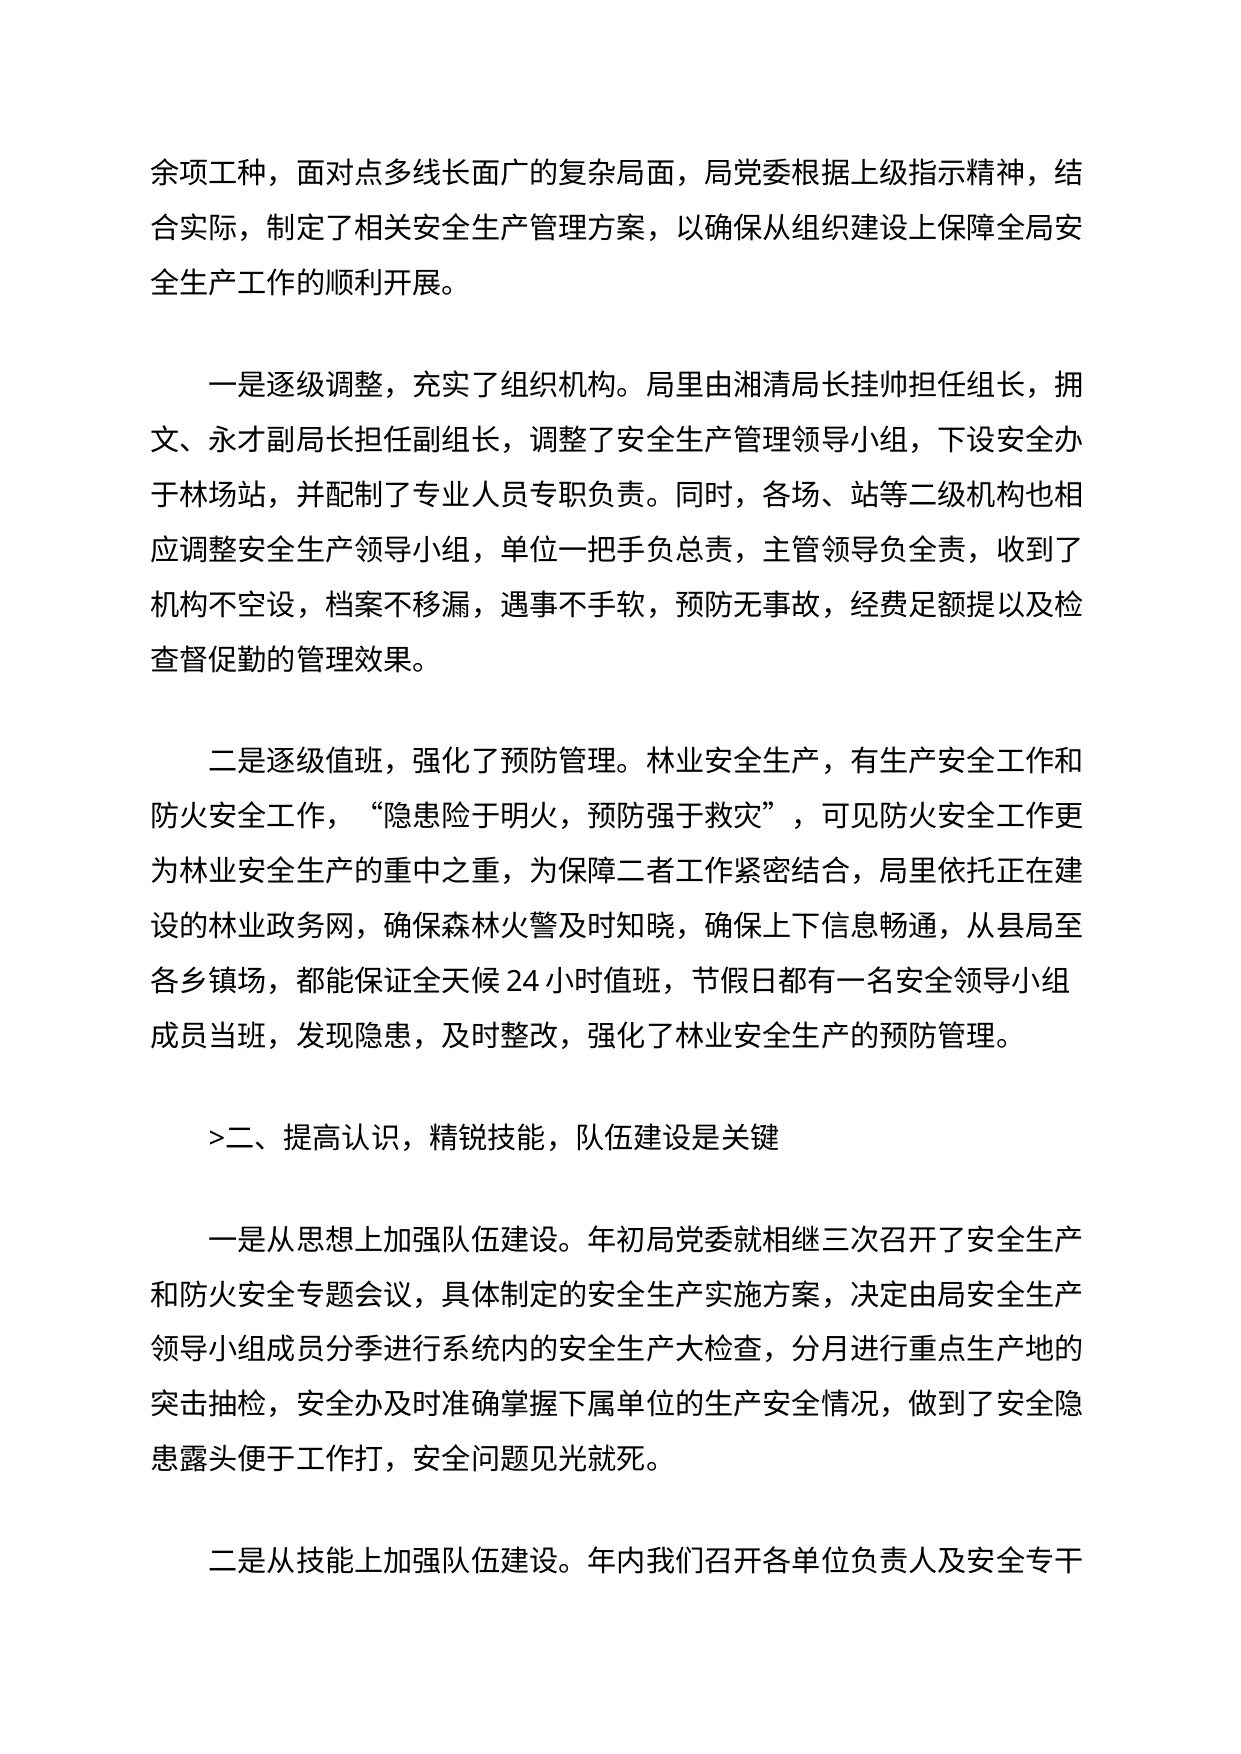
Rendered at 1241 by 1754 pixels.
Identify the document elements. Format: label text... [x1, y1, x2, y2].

text 一是从思想上加强队伍建设。年初局党委就相继三次召开了安全生产和防火安全专题会议，具体制定的安全生产实施方案，决定由局安全生产领导小组成员分季进行系统内的安全生产大检查，分月进行重点生产地的突击抽检，安全办及时准确掌握下属单位的生产安全情况，做到了安全隐患露头便于工作打，安全问题见光就死。 [150, 1216, 1090, 1478]
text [150, 150, 1090, 302]
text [150, 1537, 1090, 1580]
text 二是逐级值班，强化了预防管理。林业安全生产，有生产安全工作和防火安全工作，“隐患险于明火，预防强于救灾”，可见防火安全工作更为林业安全生产的重中之重，为保障二者工作紧密结合，局里依托正在建设的林业政务网，确保森林火警及时知晓，确保上下信息畅通，从县局至各乡镇场，都能保证全天候24小时值班，节假日都有一名安全领导小组成员当班，发现隐患，及时整改，强化了林业安全生产的预防管理。 [150, 738, 1090, 1055]
text 一是逐级调整，充实了组织机构。局里由湘清局长挂帅担任组长，拥文、永才副局长担任副组长，调整了安全生产管理领导小组，下设安全办于林场站，并配制了专业人员专职负责。同时，各场、站等二级机构也相应调整安全生产领导小组，单位一把手负总责，主管领导负全责，收到了机构不空设，档案不移漏，遇事不手软，预防无事故，经费足额提以及检查督促勤的管理效果。 [150, 362, 1090, 678]
text >二、提高认识，精锐技能，队伍建设是关键 [150, 1114, 1090, 1157]
